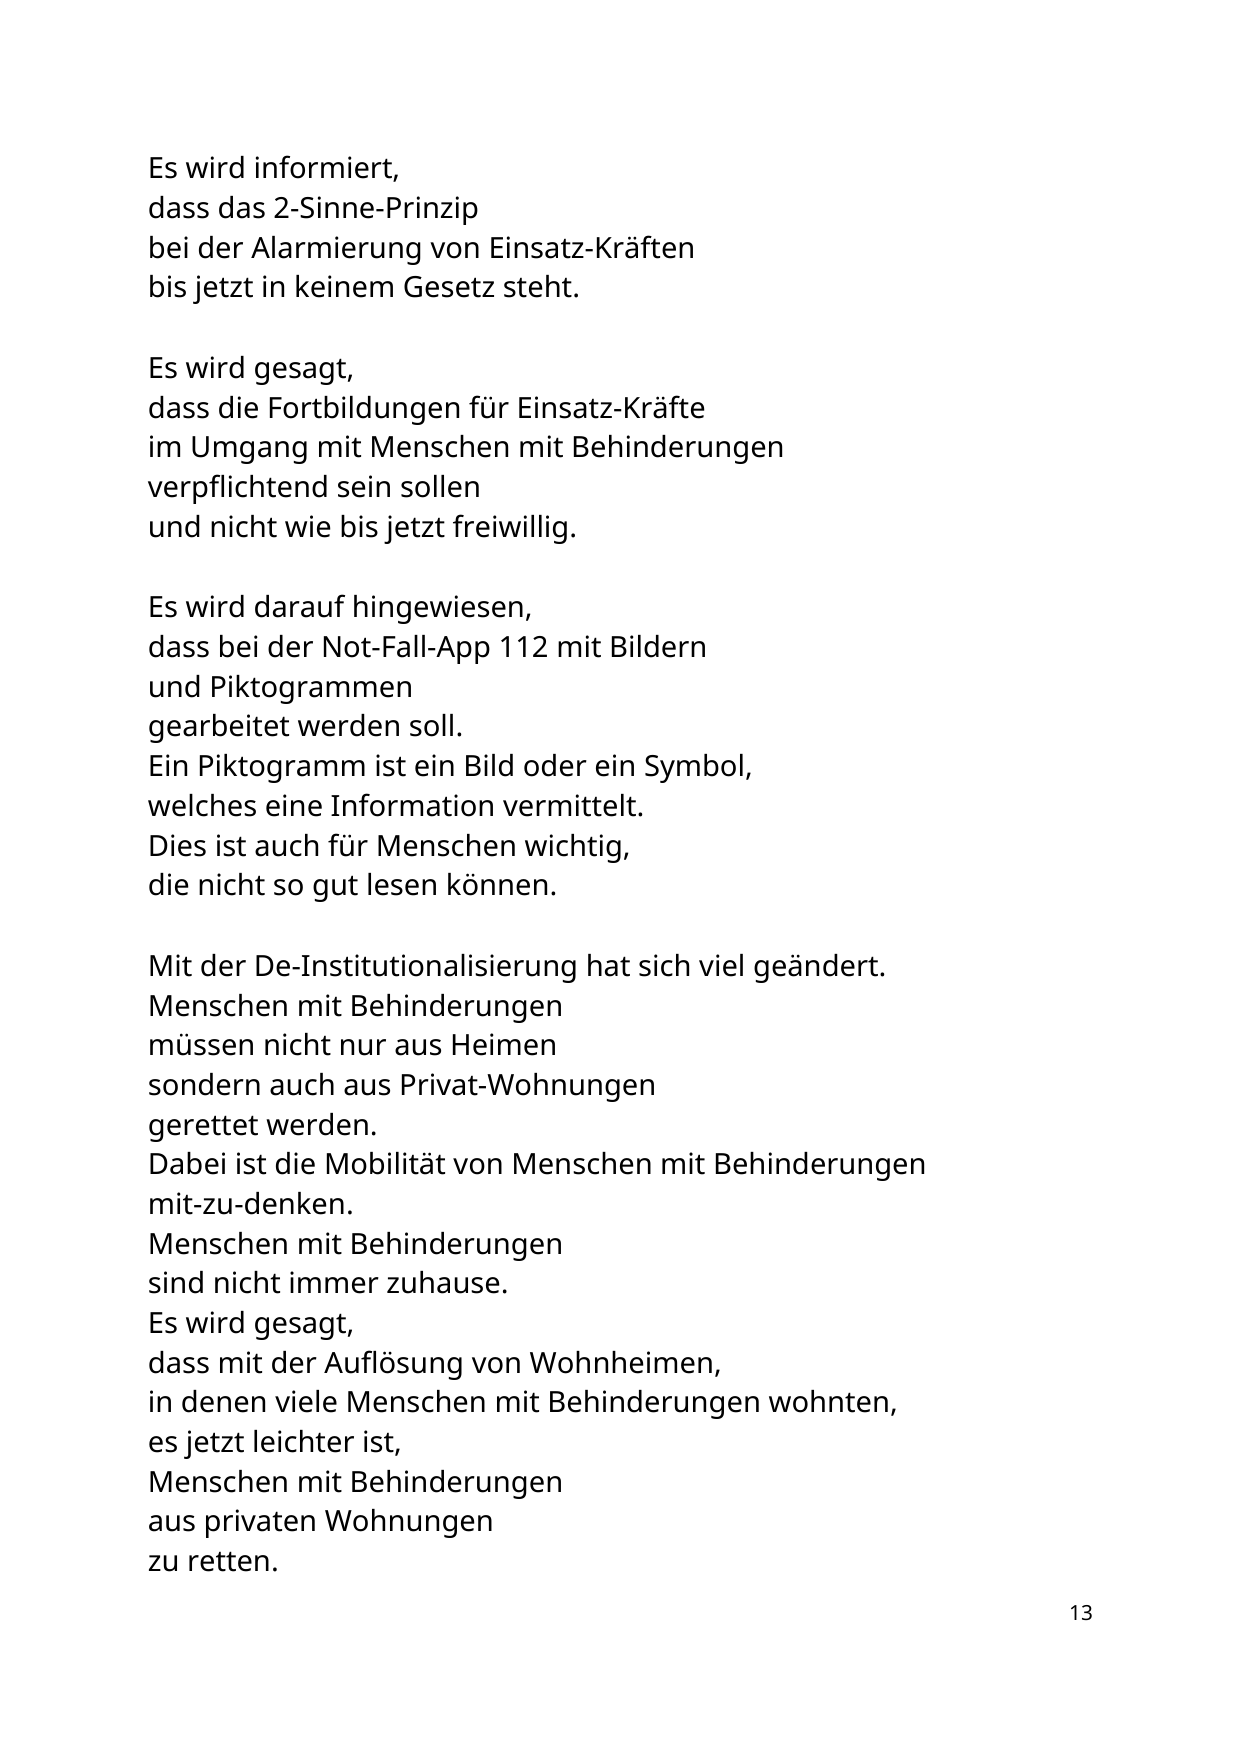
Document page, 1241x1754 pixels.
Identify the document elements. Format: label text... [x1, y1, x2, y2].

text Es wird informiert, dass das 2-Sinne-Prinzip bei der Alarmierung von Einsatz-Kräften bis jetzt in keinem Gesetz steht. [148, 148, 1093, 335]
text Es wird gesagt, dass die Fortbildungen für Einsatz-Kräfte im Umgang mit Menschen mit Behinderungen verpflichtend sein sollen und nicht wie bis jetzt freiwillig. [148, 347, 1093, 574]
text Es wird darauf hingewiesen, dass bei der Not-Fall-App 112 mit Bildern und Piktogrammen gearbeitet werden soll. Ein Piktogramm ist ein Bild oder ein Symbol, welches eine Information vermittelt. Dies ist auch für Menschen wichtig, die nicht so gut lesen können. [148, 587, 1093, 933]
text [148, 945, 1093, 1580]
